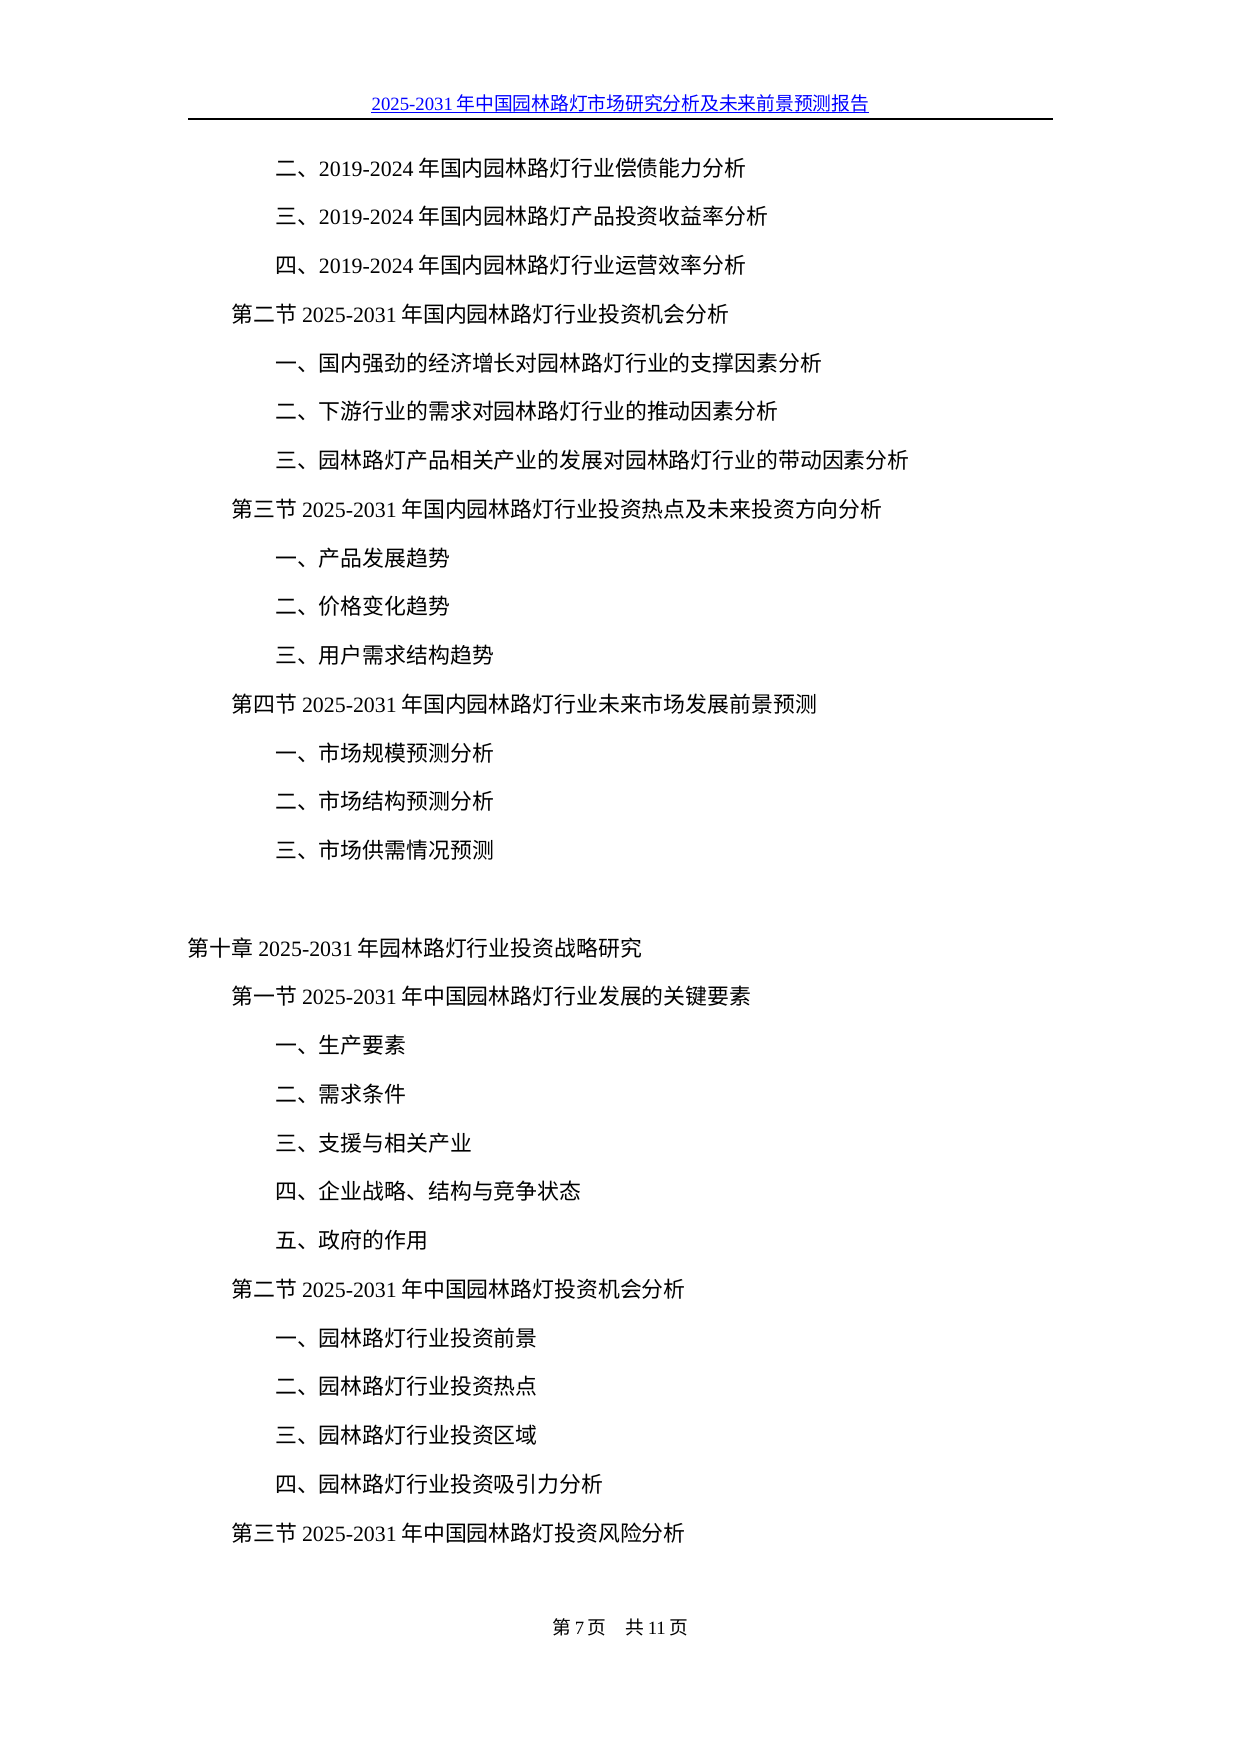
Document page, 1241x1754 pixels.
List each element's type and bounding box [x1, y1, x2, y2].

text [187, 150, 1053, 1548]
